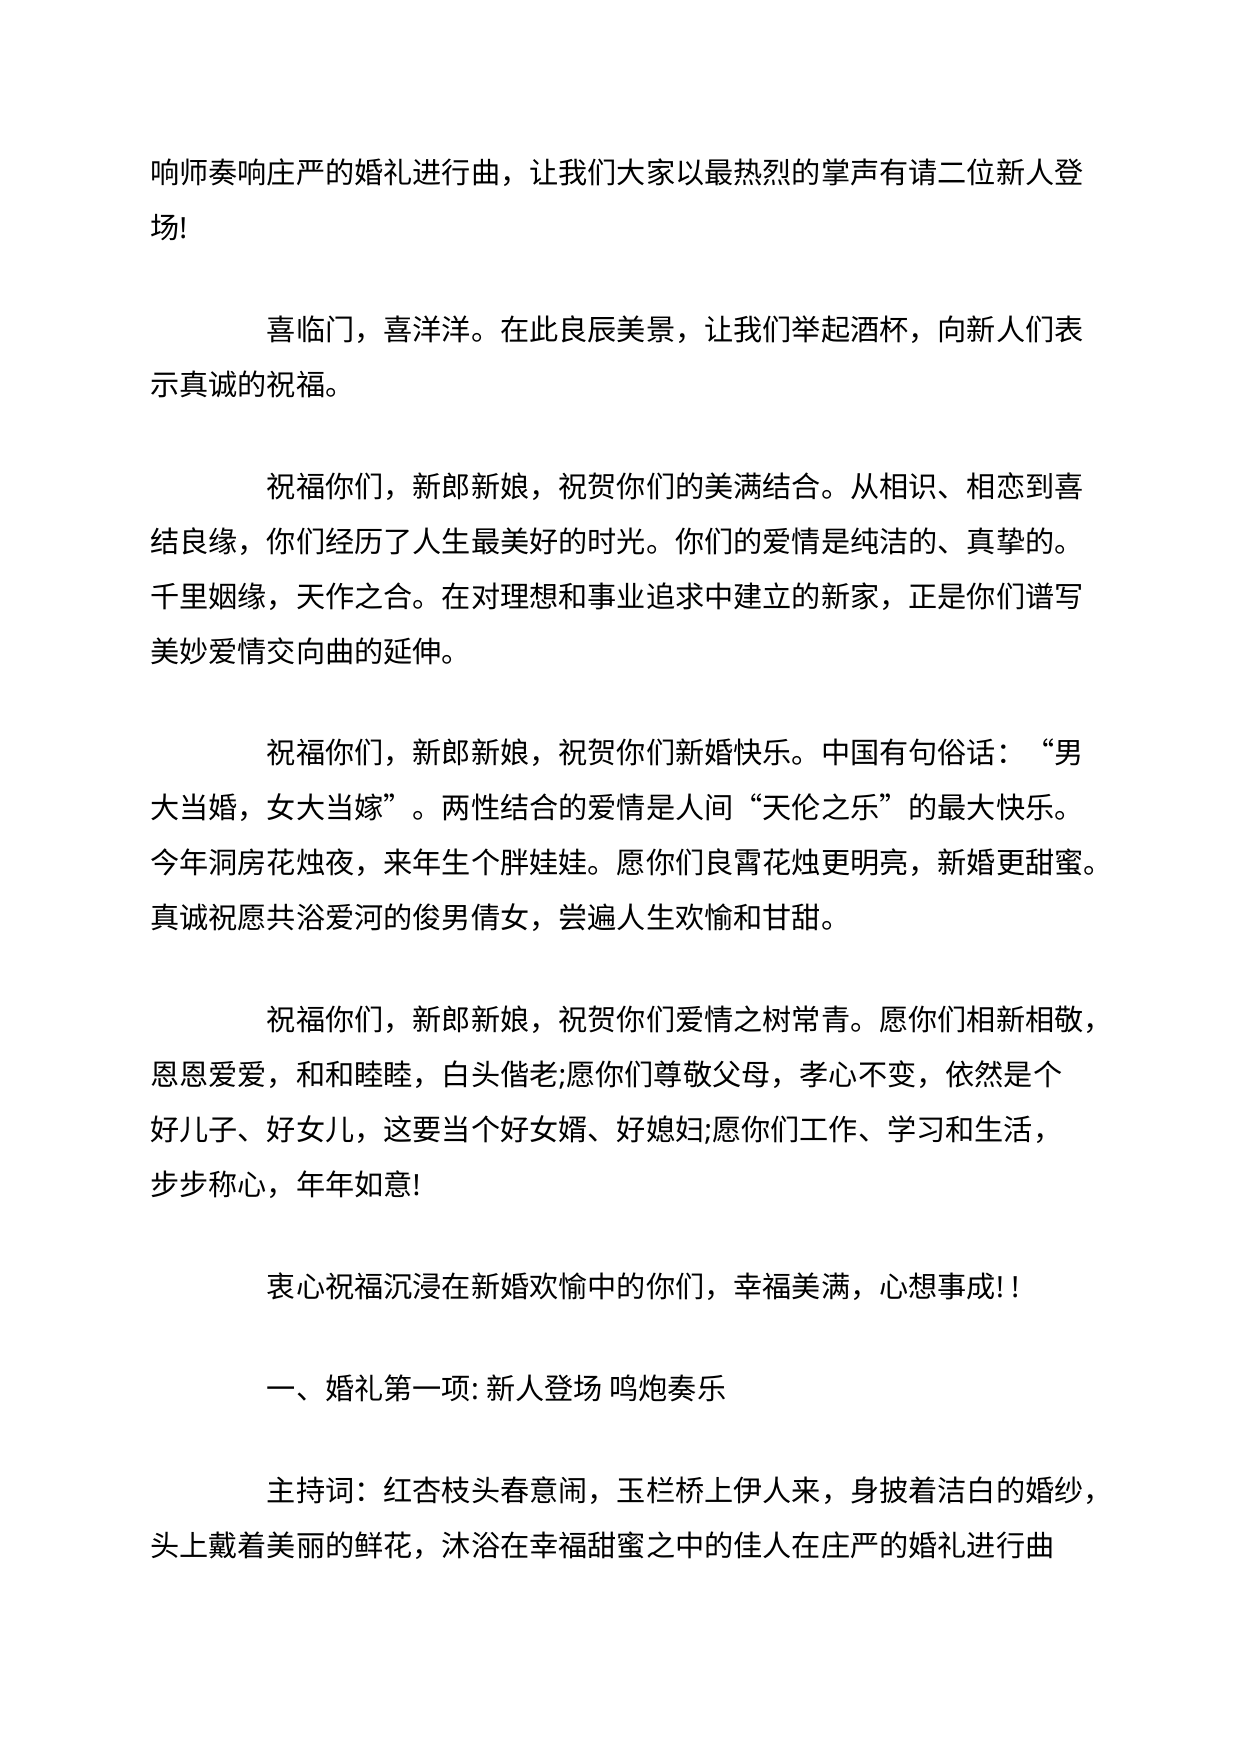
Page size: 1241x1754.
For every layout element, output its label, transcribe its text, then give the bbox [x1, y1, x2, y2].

text 祝福你们，新郎新娘，祝贺你们爱情之树常青。愿你们相新相敬，恩恩爱爱，和和睦睦，白头偕老;愿你们尊敬父母，孝心不变，依然是个好儿子、好女儿，这要当个好女婿、好媳妇;愿你们工作、学习和生活，步步称心，年年如意! [150, 996, 1090, 1204]
text 祝福你们，新郎新娘，祝贺你们的美满结合。从相识、相恋到喜结良缘，你们经历了人生最美好的时光。你们的爱情是纯洁的、真挚的。千里姻缘，天作之合。在对理想和事业追求中建立的新家，正是你们谱写美妙爱情交向曲的延伸。 [150, 463, 1090, 671]
text 喜临门，喜洋洋。在此良辰美景，让我们举起酒杯，向新人们表示真诚的祝福。 [150, 307, 1090, 404]
text 一、婚礼第一项: 新人登场 鸣炮奏乐 [150, 1365, 1090, 1408]
text 主持词：红杏枝头春意闹，玉栏桥上伊人来，身披着洁白的婚纱，头上戴着美丽的鲜花，沐浴在幸福甜蜜之中的佳人在庄严的婚礼进行曲 [150, 1467, 1090, 1564]
text 衷心祝福沉浸在新婚欢愉中的你们，幸福美满，心想事成! ! [150, 1263, 1090, 1306]
text 祝福你们，新郎新娘，祝贺你们新婚快乐。中国有句俗话：“男大当婚，女大当嫁”。两性结合的爱情是人间“天伦之乐”的最大快乐。今年洞房花烛夜，来年生个胖娃娃。愿你们良霄花烛更明亮，新婚更甜蜜。真诚祝愿共浴爱河的俊男倩女，尝遍人生欢愉和甘甜。 [150, 730, 1090, 937]
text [150, 150, 1090, 247]
